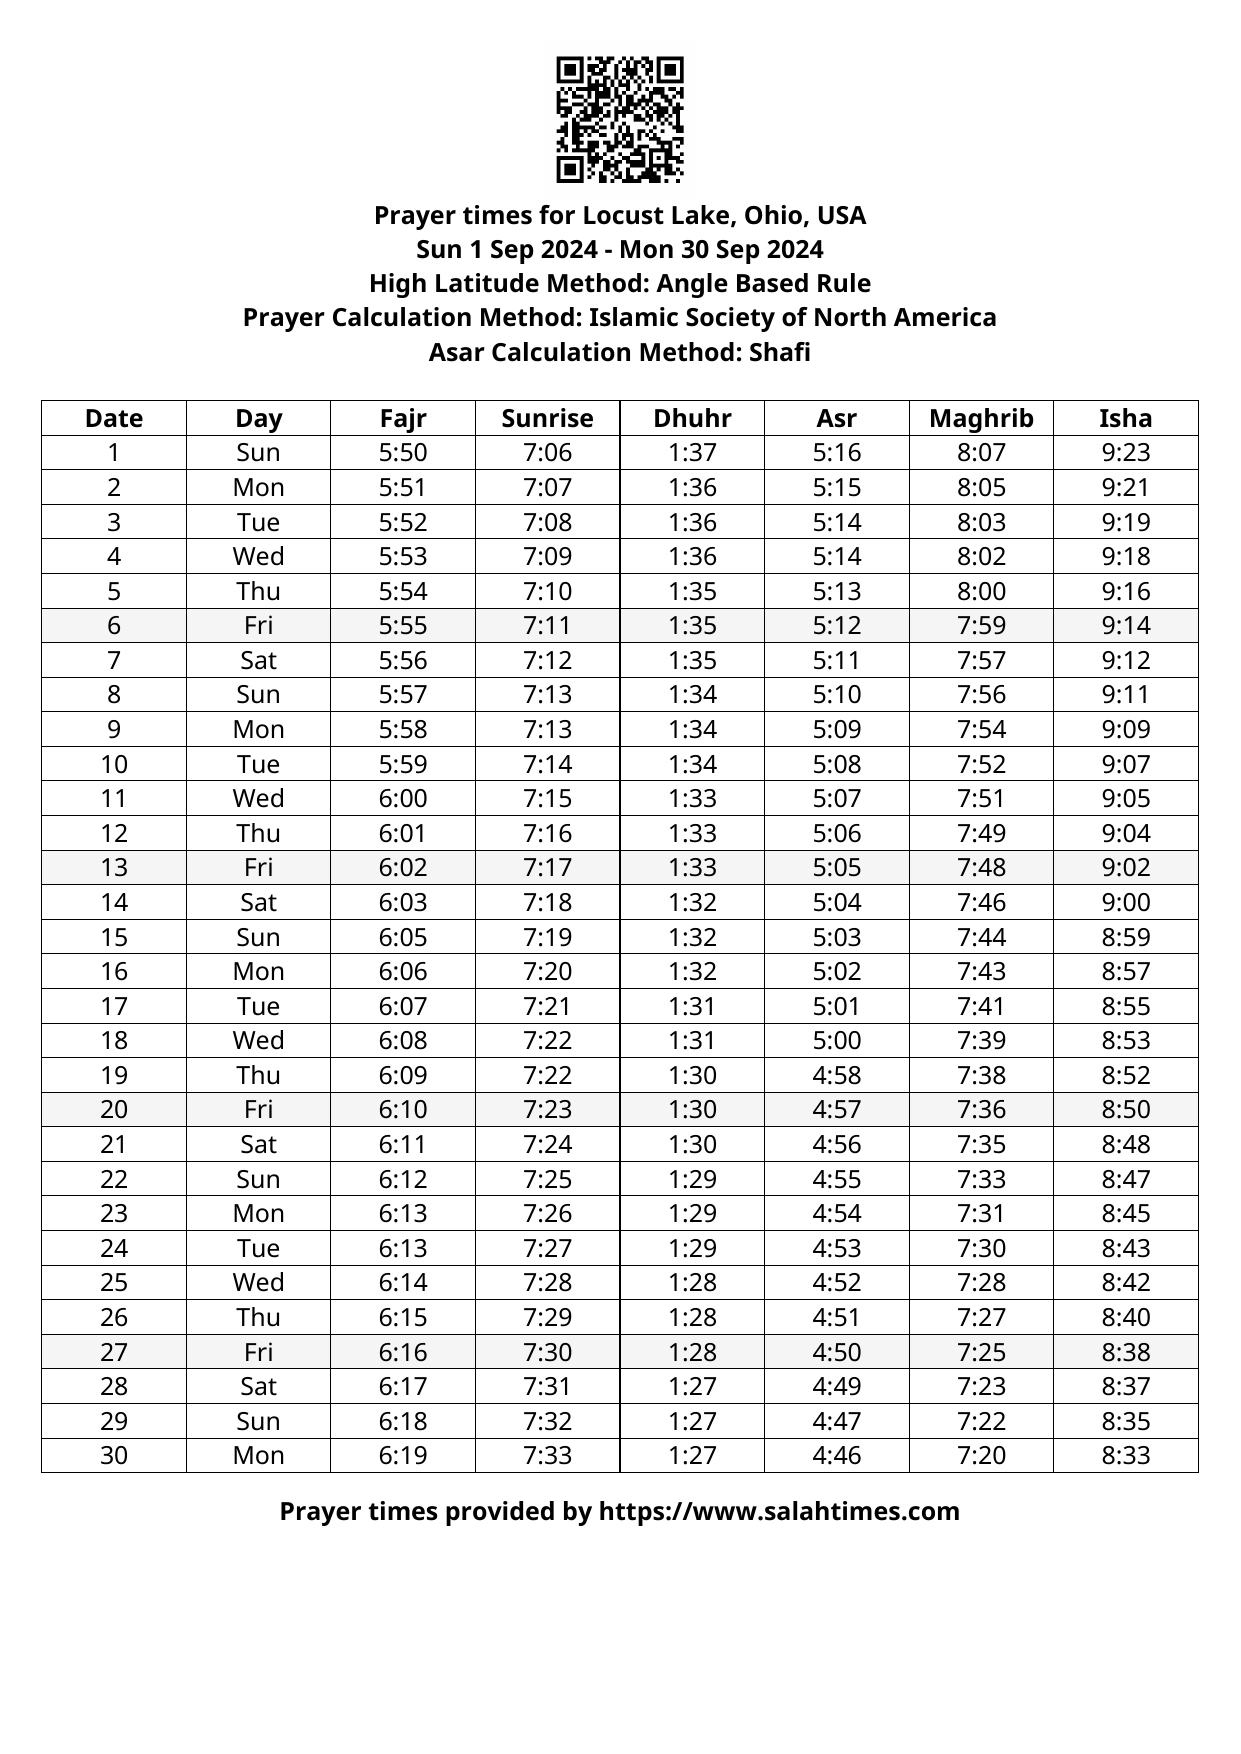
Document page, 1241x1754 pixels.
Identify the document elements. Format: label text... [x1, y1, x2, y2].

table_cell 1:33 [621, 816, 764, 849]
table_cell 7:08 [476, 505, 619, 538]
table_cell 9:21 [1054, 470, 1198, 504]
table_cell 7:41 [910, 989, 1053, 1022]
table_cell 4:54 [765, 1196, 909, 1230]
table_cell 7:56 [910, 678, 1053, 711]
table_cell 8:07 [910, 436, 1053, 469]
table_cell 7:20 [910, 1439, 1053, 1472]
table_cell 5:13 [765, 574, 909, 607]
table_cell Sat [187, 643, 330, 677]
table_cell 5:12 [765, 609, 909, 642]
text High Latitude Method: Angle Based Rule [42, 266, 1198, 300]
table_cell 6:03 [331, 885, 475, 919]
table_cell 5:06 [765, 816, 909, 849]
table_cell 8:42 [1054, 1266, 1198, 1299]
table_cell 5:01 [765, 989, 909, 1022]
table_cell 1:34 [621, 712, 764, 746]
table_cell 6:11 [331, 1127, 475, 1161]
table_cell 1:30 [621, 1127, 764, 1161]
table_cell 5:11 [765, 643, 909, 677]
table_cell 7:33 [910, 1162, 1053, 1195]
table_cell 7:29 [476, 1300, 619, 1334]
table_cell Fri [187, 609, 330, 642]
table_header Fajr [331, 401, 475, 434]
table_cell 6:00 [331, 781, 475, 815]
table_cell 4:56 [765, 1127, 909, 1161]
table_cell Wed [187, 1024, 330, 1057]
table_cell 1:35 [621, 643, 764, 677]
table_cell 13 [42, 851, 186, 884]
table_cell 1:27 [621, 1439, 764, 1472]
table_cell 1:32 [621, 920, 764, 953]
table_cell 7:22 [910, 1404, 1053, 1437]
table_cell 1:32 [621, 954, 764, 988]
table_cell 8:37 [1054, 1369, 1198, 1403]
table_cell Sat [187, 1127, 330, 1161]
table_cell 7:15 [476, 781, 619, 815]
table_cell 9 [42, 712, 186, 746]
table_cell 8:03 [910, 505, 1053, 538]
table_cell Tue [187, 747, 330, 780]
table_cell 1:34 [621, 747, 764, 780]
table_cell 7:30 [910, 1231, 1053, 1264]
table_cell 1:28 [621, 1335, 764, 1368]
table_cell 7:51 [910, 781, 1053, 815]
table_cell 4:50 [765, 1335, 909, 1368]
table_cell Mon [187, 470, 330, 504]
table_cell 7:06 [476, 436, 619, 469]
table_cell 5:15 [765, 470, 909, 504]
table_cell Thu [187, 1058, 330, 1092]
table_cell 6:18 [331, 1404, 475, 1437]
picture [542, 41, 699, 198]
table_cell Mon [187, 954, 330, 988]
table_cell 5:51 [331, 470, 475, 504]
table_cell 1:35 [621, 609, 764, 642]
table_cell 6:02 [331, 851, 475, 884]
table_cell 15 [42, 920, 186, 953]
table_cell 5:53 [331, 539, 475, 573]
table_cell 5:56 [331, 643, 475, 677]
table_cell 4:46 [765, 1439, 909, 1472]
table_cell 5:04 [765, 885, 909, 919]
table_cell 1:34 [621, 678, 764, 711]
table_cell 1:29 [621, 1231, 764, 1264]
table_cell Thu [187, 1300, 330, 1334]
text Prayer times provided by https://www.salahtimes.com [42, 1494, 1198, 1528]
table_header Day [187, 401, 330, 434]
table_cell 7:10 [476, 574, 619, 607]
table_cell 6:09 [331, 1058, 475, 1092]
table_cell 7:57 [910, 643, 1053, 677]
table_cell 8:59 [1054, 920, 1198, 953]
table_cell 6:13 [331, 1231, 475, 1264]
table_cell 8:48 [1054, 1127, 1198, 1161]
table_cell 4:52 [765, 1266, 909, 1299]
table_cell 8 [42, 678, 186, 711]
table_cell 1:36 [621, 539, 764, 573]
table_cell 6:15 [331, 1300, 475, 1334]
table_cell Sat [187, 885, 330, 919]
table_cell 7:52 [910, 747, 1053, 780]
table_cell 1:30 [621, 1058, 764, 1092]
table_cell 8:33 [1054, 1439, 1198, 1472]
table_cell 7:28 [476, 1266, 619, 1299]
table_cell 6:19 [331, 1439, 475, 1472]
table_cell 7:19 [476, 920, 619, 953]
table_cell 7:21 [476, 989, 619, 1022]
table_cell 1 [42, 436, 186, 469]
table_header Asr [765, 401, 909, 434]
table_cell 20 [42, 1093, 186, 1126]
table_cell 8:47 [1054, 1162, 1198, 1195]
table_cell 5:14 [765, 505, 909, 538]
table_cell 7:54 [910, 712, 1053, 746]
table_cell Wed [187, 781, 330, 815]
table_cell 4:53 [765, 1231, 909, 1264]
table_cell 9:04 [1054, 816, 1198, 849]
table_cell 1:30 [621, 1093, 764, 1126]
table_cell 7:32 [476, 1404, 619, 1437]
table_cell 9:19 [1054, 505, 1198, 538]
table_cell 7:35 [910, 1127, 1053, 1161]
table_cell 8:05 [910, 470, 1053, 504]
table_cell Sun [187, 678, 330, 711]
table_cell 25 [42, 1266, 186, 1299]
table_cell 5:50 [331, 436, 475, 469]
table_cell 5:58 [331, 712, 475, 746]
table_cell 1:33 [621, 781, 764, 815]
table_cell 5 [42, 574, 186, 607]
table_cell 1:33 [621, 851, 764, 884]
table_cell 5:59 [331, 747, 475, 780]
table_cell 8:35 [1054, 1404, 1198, 1437]
table_cell 9:14 [1054, 609, 1198, 642]
text Prayer Calculation Method: Islamic Society of North America [42, 300, 1198, 334]
table_cell 7:23 [910, 1369, 1053, 1403]
table_cell 7:25 [476, 1162, 619, 1195]
table_cell 1:32 [621, 885, 764, 919]
table_cell 18 [42, 1024, 186, 1057]
table_cell 7:36 [910, 1093, 1053, 1126]
table_cell Mon [187, 1196, 330, 1230]
table_cell 1:27 [621, 1369, 764, 1403]
table_cell 4:47 [765, 1404, 909, 1437]
table_cell 7:38 [910, 1058, 1053, 1092]
table_header Sunrise [476, 401, 619, 434]
table_cell Sun [187, 436, 330, 469]
table_cell 1:28 [621, 1266, 764, 1299]
table_cell 22 [42, 1162, 186, 1195]
table_cell 8:45 [1054, 1196, 1198, 1230]
table_cell 7:12 [476, 643, 619, 677]
table_cell 7:27 [476, 1231, 619, 1264]
table_cell 5:08 [765, 747, 909, 780]
table_cell 1:27 [621, 1404, 764, 1437]
table_cell 8:43 [1054, 1231, 1198, 1264]
table_cell 5:54 [331, 574, 475, 607]
table_cell 4:49 [765, 1369, 909, 1403]
table_cell 6:12 [331, 1162, 475, 1195]
table_cell 8:02 [910, 539, 1053, 573]
table_cell Thu [187, 816, 330, 849]
table_cell 8:00 [910, 574, 1053, 607]
table_cell 6:16 [331, 1335, 475, 1368]
table_cell 7:49 [910, 816, 1053, 849]
table_cell Wed [187, 539, 330, 573]
table_cell 7:09 [476, 539, 619, 573]
table_cell 5:55 [331, 609, 475, 642]
table_cell 1:31 [621, 1024, 764, 1057]
table_cell 29 [42, 1404, 186, 1437]
table_cell Fri [187, 1335, 330, 1368]
table_cell 11 [42, 781, 186, 815]
table_cell 4 [42, 539, 186, 573]
table_cell 27 [42, 1335, 186, 1368]
table_cell 8:40 [1054, 1300, 1198, 1334]
table_cell 6:17 [331, 1369, 475, 1403]
table_cell 1:37 [621, 436, 764, 469]
text Prayer times for Locust Lake, Ohio, USA [42, 198, 1198, 232]
text Asar Calculation Method: Shafi [42, 334, 1198, 368]
table_cell 5:52 [331, 505, 475, 538]
table_cell 5:03 [765, 920, 909, 953]
table_cell 6:05 [331, 920, 475, 953]
table_cell 8:38 [1054, 1335, 1198, 1368]
table_cell 4:55 [765, 1162, 909, 1195]
table_cell 5:10 [765, 678, 909, 711]
table_cell 1:28 [621, 1300, 764, 1334]
table_cell 24 [42, 1231, 186, 1264]
table_cell Tue [187, 1231, 330, 1264]
table_cell Fri [187, 851, 330, 884]
table_cell 30 [42, 1439, 186, 1472]
table_cell Tue [187, 989, 330, 1022]
table_header Maghrib [910, 401, 1053, 434]
table_cell 6:13 [331, 1196, 475, 1230]
table_header Isha [1054, 401, 1198, 434]
table_cell 8:53 [1054, 1024, 1198, 1057]
table_header Dhuhr [621, 401, 764, 434]
table_cell 5:14 [765, 539, 909, 573]
table_cell 7:26 [476, 1196, 619, 1230]
table_cell 7:20 [476, 954, 619, 988]
table_cell 5:57 [331, 678, 475, 711]
table_cell 4:57 [765, 1093, 909, 1126]
table_cell 7:16 [476, 816, 619, 849]
table_cell 7:31 [910, 1196, 1053, 1230]
table_cell 5:09 [765, 712, 909, 746]
table_cell 6:14 [331, 1266, 475, 1299]
table_cell 6:10 [331, 1093, 475, 1126]
table_cell 8:57 [1054, 954, 1198, 988]
table_cell 7:14 [476, 747, 619, 780]
table_cell 1:29 [621, 1162, 764, 1195]
table_cell 17 [42, 989, 186, 1022]
table_cell 8:50 [1054, 1093, 1198, 1126]
table_cell 7:28 [910, 1266, 1053, 1299]
table_header Date [42, 401, 186, 434]
table_cell Sun [187, 1404, 330, 1437]
table_cell 7:30 [476, 1335, 619, 1368]
table_cell 3 [42, 505, 186, 538]
table_cell 7:44 [910, 920, 1053, 953]
table_cell Sun [187, 920, 330, 953]
table_cell 9:16 [1054, 574, 1198, 607]
table_cell 7:17 [476, 851, 619, 884]
table_cell 1:36 [621, 505, 764, 538]
table_cell 6:06 [331, 954, 475, 988]
table_cell 26 [42, 1300, 186, 1334]
table_cell 14 [42, 885, 186, 919]
table_cell 7:25 [910, 1335, 1053, 1368]
table_cell Fri [187, 1093, 330, 1126]
table_cell 5:00 [765, 1024, 909, 1057]
table_cell 9:11 [1054, 678, 1198, 711]
table_cell 9:09 [1054, 712, 1198, 746]
table_cell 7:22 [476, 1058, 619, 1092]
table_cell Mon [187, 1439, 330, 1472]
text Sun 1 Sep 2024 - Mon 30 Sep 2024 [42, 232, 1198, 266]
table_cell 7:07 [476, 470, 619, 504]
table_cell 6:01 [331, 816, 475, 849]
table_cell 5:05 [765, 851, 909, 884]
table_cell Wed [187, 1266, 330, 1299]
table_cell 19 [42, 1058, 186, 1092]
table_cell Thu [187, 574, 330, 607]
table_cell 9:12 [1054, 643, 1198, 677]
table_cell 7:13 [476, 712, 619, 746]
table_cell 6:08 [331, 1024, 475, 1057]
table_cell 7:24 [476, 1127, 619, 1161]
table_cell 16 [42, 954, 186, 988]
table_cell 7:13 [476, 678, 619, 711]
table_cell 2 [42, 470, 186, 504]
table_cell 4:58 [765, 1058, 909, 1092]
table_cell 5:02 [765, 954, 909, 988]
table_cell Mon [187, 712, 330, 746]
table_cell 7:27 [910, 1300, 1053, 1334]
table_cell 7:22 [476, 1024, 619, 1057]
table_cell 7:59 [910, 609, 1053, 642]
table_cell 9:23 [1054, 436, 1198, 469]
table_cell 7:11 [476, 609, 619, 642]
table_cell 9:18 [1054, 539, 1198, 573]
table_cell 8:55 [1054, 989, 1198, 1022]
table_cell 9:00 [1054, 885, 1198, 919]
table_cell 7:33 [476, 1439, 619, 1472]
table_cell 12 [42, 816, 186, 849]
table_cell 9:05 [1054, 781, 1198, 815]
table_cell Tue [187, 505, 330, 538]
table_cell 10 [42, 747, 186, 780]
table_cell 7:18 [476, 885, 619, 919]
table_cell 7:43 [910, 954, 1053, 988]
table_cell 5:16 [765, 436, 909, 469]
table_cell 7:46 [910, 885, 1053, 919]
table_cell Sat [187, 1369, 330, 1403]
table_cell 7:39 [910, 1024, 1053, 1057]
table_cell 21 [42, 1127, 186, 1161]
table_cell 9:07 [1054, 747, 1198, 780]
table_cell 1:29 [621, 1196, 764, 1230]
table_cell 1:31 [621, 989, 764, 1022]
table_cell 8:52 [1054, 1058, 1198, 1092]
table_cell 9:02 [1054, 851, 1198, 884]
table_cell 6:07 [331, 989, 475, 1022]
table_cell 28 [42, 1369, 186, 1403]
table_cell 7 [42, 643, 186, 677]
table_cell 7:31 [476, 1369, 619, 1403]
table_cell 1:36 [621, 470, 764, 504]
table_cell 7:48 [910, 851, 1053, 884]
table_cell 23 [42, 1196, 186, 1230]
table_cell 7:23 [476, 1093, 619, 1126]
table_cell 5:07 [765, 781, 909, 815]
table_cell Sun [187, 1162, 330, 1195]
table_cell 6 [42, 609, 186, 642]
table_cell 4:51 [765, 1300, 909, 1334]
table_cell 1:35 [621, 574, 764, 607]
